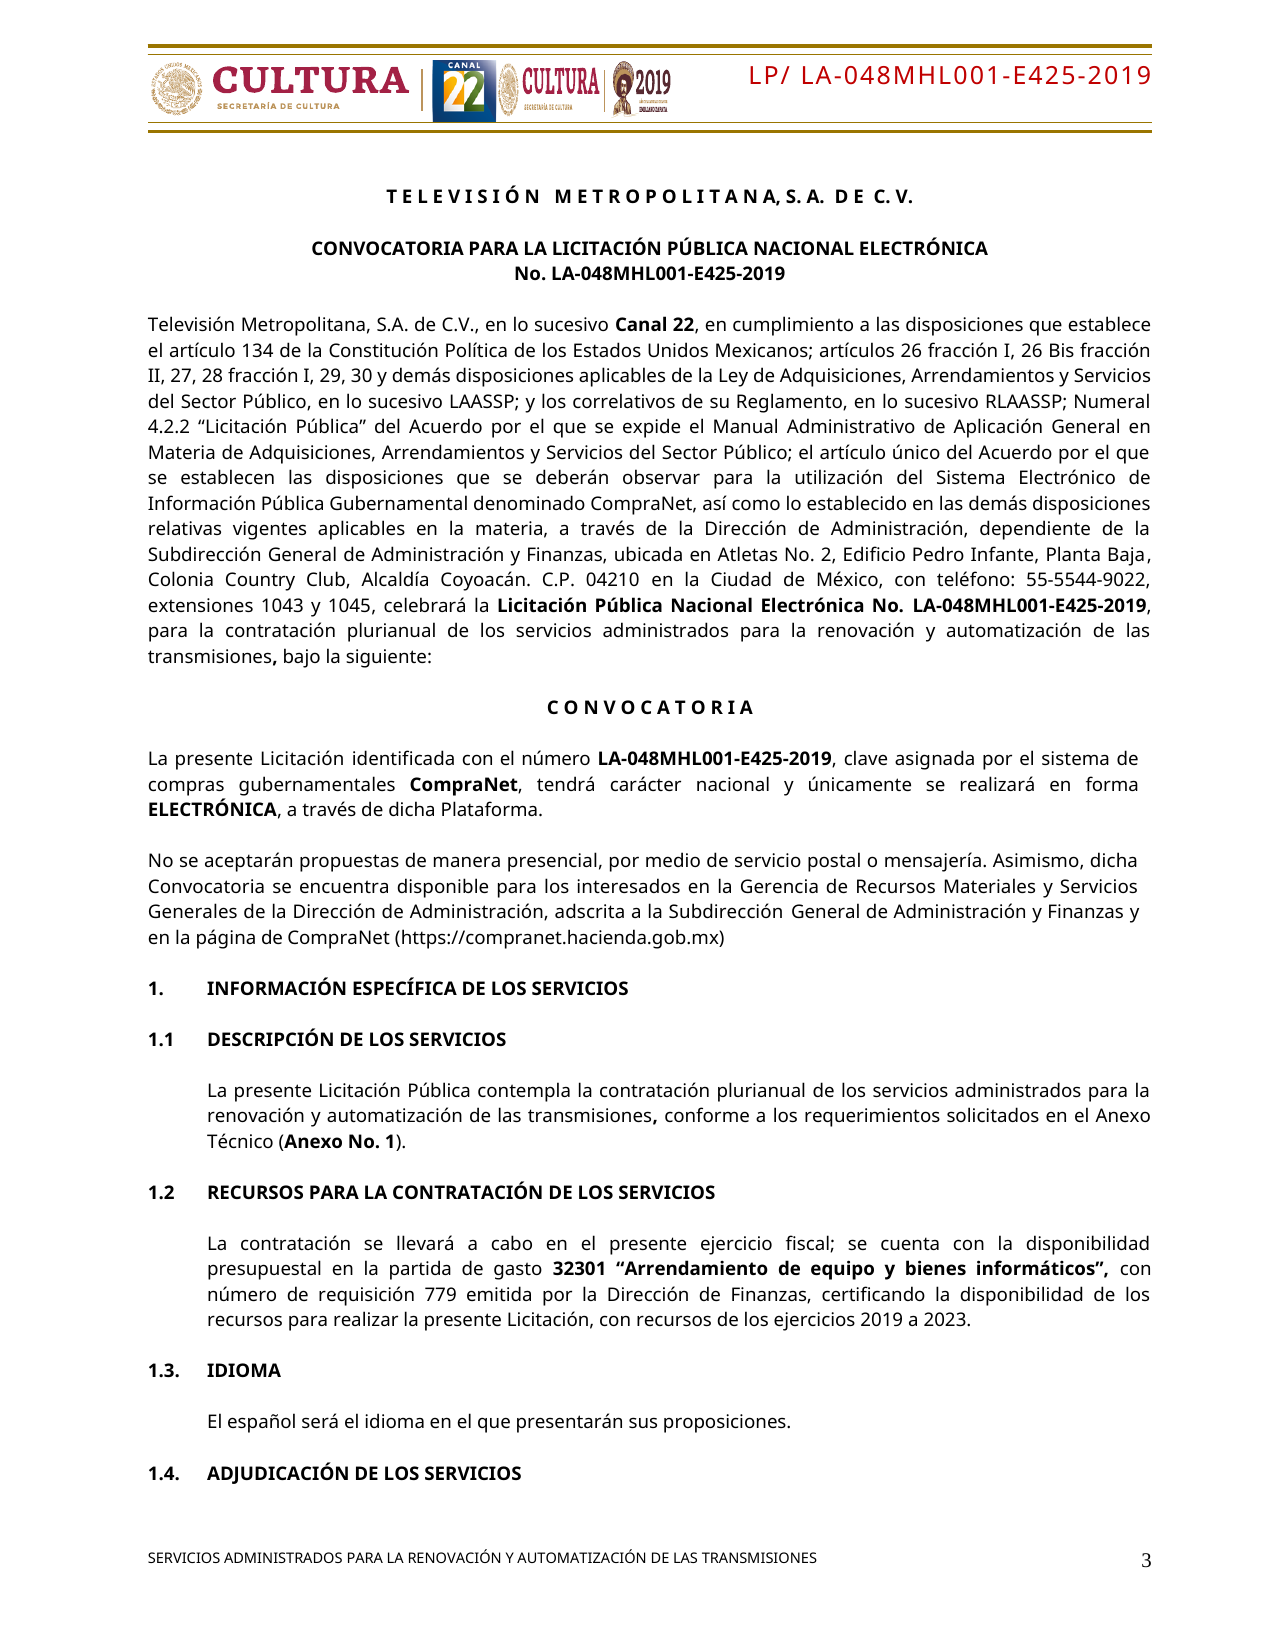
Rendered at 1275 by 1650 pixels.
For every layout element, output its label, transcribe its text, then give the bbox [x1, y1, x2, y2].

text C O N V O C A T O R I A [148, 694, 1152, 720]
picture [432, 60, 498, 122]
text No. LA-048MHL001-E425-2019 [148, 260, 1152, 286]
text 1.3. IDIOMA [148, 1358, 1152, 1383]
text 1.1 DESCRIPCIÓN DE LOS SERVICIOS [148, 1026, 1152, 1052]
text El español será el idioma en el que presentarán sus proposiciones. [148, 1409, 1152, 1434]
text La presente Licitación identificada con el número LA-048MHL001-E425-2019, clave asignada por el sistema de compras gubernamentales CompraNet, tendrá carácter nacional y únicamente se realizará en forma ELECTRÓNICA, a través de dicha Plataforma. [148, 745, 1139, 822]
text 1. INFORMACIÓN ESPECÍFICA DE LOS SERVICIOS [148, 975, 1152, 1001]
text Televisión Metropolitana, S.A. de C.V., en lo sucesivo Canal 22, en cumplimiento a las disposiciones que establece el artículo 134 de la Constitución Política de los Estados Unidos Mexicanos; artículos 26 fracción I, 26 Bis fracción II, 27, 28 fracción I, 29, 30 y demás disposiciones aplicables de la Ley de Adquisiciones, Arrendamientos y Servicios del Sector Público, en lo sucesivo LAASSP; y los correlativos de su Reglamento, en lo sucesivo RLAASSP; Numeral 4.2.2 “Licitación Pública” del Acuerdo por el que se expide el Manual Administrativo de Aplicación General en Materia de Adquisiciones, Arrendamientos y Servicios del Sector Público; el artículo único del Acuerdo por el que se establecen las disposiciones que se deberán observar para la utilización del Sistema Electrónico de Información Pública Gubernamental denominado CompraNet, así como lo establecido en las demás disposiciones relativas vigentes aplicables en la materia, a través de la Dirección de Administración, dependiente de la Subdirección General de Administración y Finanzas, ubicada en Atletas No. 2, Edificio Pedro Infante, Planta Baja, Colonia Country Club, Alcaldía Coyoacán. C.P. 04210 en la Ciudad de México, con teléfono: 55-5544-9022, extensiones 1043 y 1045, celebrará la Licitación Pública Nacional Electrónica No. LA-048MHL001-E425-2019, para la contratación plurianual de los servicios administrados para la renovación y automatización de las transmisiones, bajo la siguiente: [148, 311, 1152, 669]
text La contratación se llevará a cabo en el presente ejercicio fiscal; se cuenta con la disponibilidad presupuestal en la partida de gasto 32301 “Arrendamiento de equipo y bienes informáticos”, con número de requisición 779 emitida por la Dirección de Finanzas, certificando la disponibilidad de los recursos para realizar la presente Licitación, con recursos de los ejercicios 2019 a 2023. [207, 1230, 1152, 1332]
text 1.2 RECURSOS PARA LA CONTRATACIÓN DE LOS SERVICIOS [148, 1179, 1152, 1205]
text 1.4. ADJUDICACIÓN DE LOS SERVICIOS [148, 1460, 1152, 1485]
text La presente Licitación Pública contempla la contratación plurianual de los servicios administrados para la renovación y automatización de las transmisiones, conforme a los requerimientos solicitados en el Anexo Técnico (Anexo No. 1). [207, 1077, 1152, 1154]
text T E L E V I S I Ó N M E T R O P O L I T A N A, S. A. D E C. V. [148, 184, 1152, 209]
text CONVOCATORIA PARA LA LICITACIÓN PÚBLICA NACIONAL ELECTRÓNICA [148, 235, 1152, 260]
text No se aceptarán propuestas de manera presencial, por medio de servicio postal o mensajería. Asimismo, dicha Convocatoria se encuentra disponible para los interesados en la Gerencia de Recursos Materiales y Servicios Generales de la Dirección de Administración, adscrita a la Subdirección General de Administración y Finanzas y en la página de CompraNet (https://compranet.hacienda.gob.mx) [148, 847, 1139, 949]
